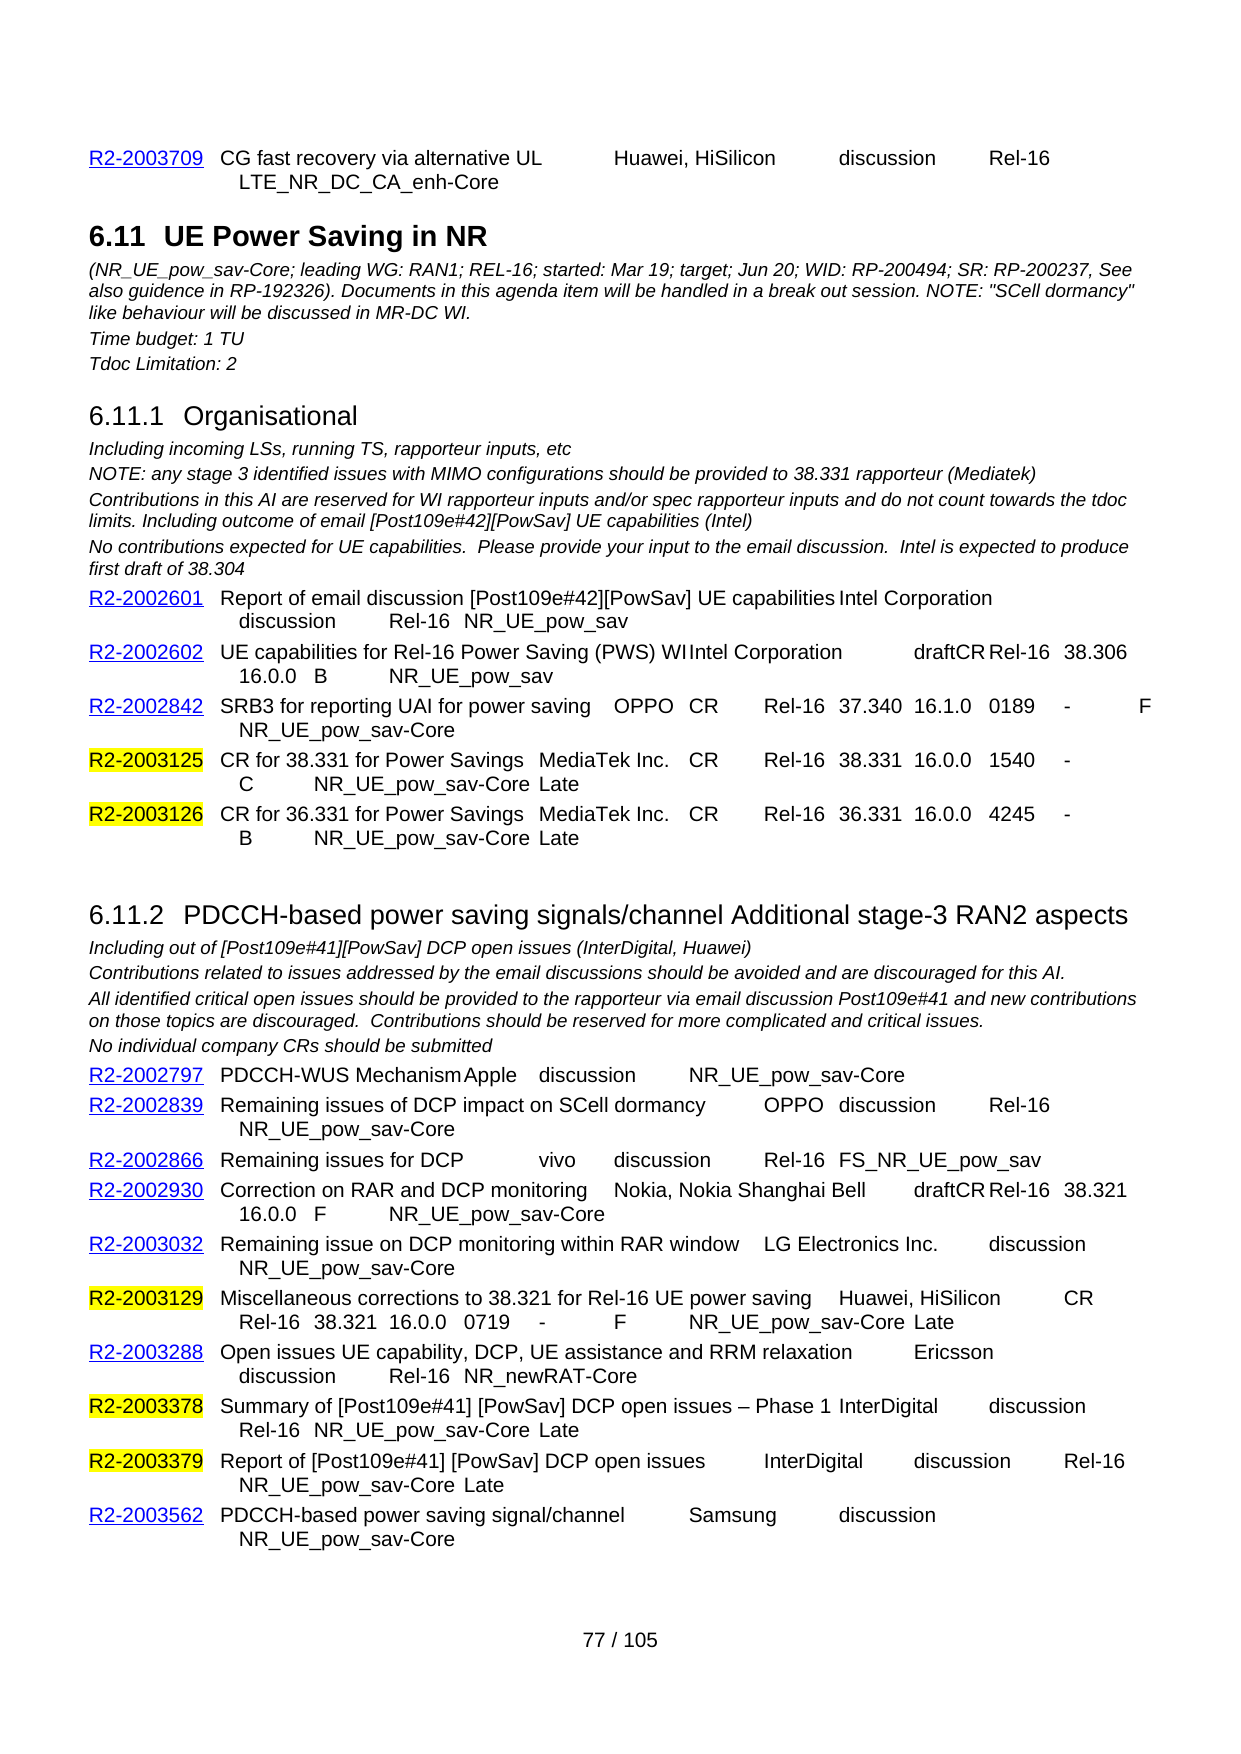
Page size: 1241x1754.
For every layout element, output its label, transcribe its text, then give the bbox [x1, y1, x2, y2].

title R2-2002797 PDCCH-WUS Mechanism Apple discussion NR_UE_pow_sav-Core [89, 1063, 1152, 1087]
text No individual company CRs should be submitted [89, 1035, 1152, 1057]
text Time budget: 1 TU [89, 327, 1152, 349]
text Contributions related to issues addressed by the email discussions should be avoided and are discouraged for this AI. [89, 962, 1152, 984]
title R2-2002602 UE capabilities for Rel-16 Power Saving (PWS) WI Intel Corporation draftCR Rel-16 38.306 16.0.0 B NR_UE_pow_sav [89, 639, 1152, 687]
text Including incoming LSs, running TS, rapporteur inputs, etc [89, 437, 1152, 459]
title R2-2002930 Correction on RAR and DCP monitoring Nokia, Nokia Shanghai Bell draftCR Rel-16 38.321 16.0.0 F NR_UE_pow_sav-Core [89, 1178, 1152, 1226]
subtitle 6.11.2 PDCCH-based power saving signals/channel Additional stage-3 RAN2 aspects [89, 899, 1152, 930]
title R2-2002601 Report of email discussion [Post109e#42][PowSav] UE capabilities Intel Corporation discussion Rel-16 NR_UE_pow_sav [89, 585, 1152, 633]
title R2-2003125 CR for 38.331 for Power Savings MediaTek Inc. CR Rel-16 38.331 16.0.0 1540 - C NR_UE_pow_sav-Core Late [89, 748, 1152, 796]
title R2-2003709 CG fast recovery via alternative UL Huawei, HiSilicon discussion Rel-16 LTE_NR_DC_CA_enh-Core [89, 146, 1152, 194]
title R2-2003288 Open issues UE capability, DCP, UE assistance and RRM relaxation Ericsson discussion Rel-16 NR_newRAT-Core [89, 1340, 1152, 1388]
title R2-2003126 CR for 36.331 for Power Savings MediaTek Inc. CR Rel-16 36.331 16.0.0 4245 - B NR_UE_pow_sav-Core Late [89, 802, 1152, 850]
subtitle 6.11 UE Power Saving in NR [89, 219, 1152, 252]
text Including out of [Post109e#41][PowSav] DCP open issues (InterDigital, Huawei) [89, 936, 1152, 958]
text (NR_UE_pow_sav-Core; leading WG: RAN1; REL-16; started: Mar 19; target; Jun 20; WID: RP-200494; SR: RP-200237, See also guidence in RP-192326). Documents in this agenda item will be handled in a break out session. NOTE: "SCell dormancy" like behaviour will be discussed in MR-DC WI. [89, 259, 1152, 323]
title R2-2003379 Report of [Post109e#41] [PowSav] DCP open issues InterDigital discussion Rel-16 NR_UE_pow_sav-Core Late [89, 1448, 1152, 1496]
text All identified critical open issues should be provided to the rapporteur via email discussion Post109e#41 and new contributions on those topics are discouraged. Contributions should be reserved for more complicated and critical issues. [89, 988, 1152, 1031]
title R2-2002839 Remaining issues of DCP impact on SCell dormancy OPPO discussion Rel-16 NR_UE_pow_sav-Core [89, 1093, 1152, 1141]
text No contributions expected for UE capabilities. Please provide your input to the email discussion. Intel is expected to produce first draft of 38.304 [89, 536, 1152, 579]
title R2-2003032 Remaining issue on DCP monitoring within RAR window LG Electronics Inc. discussion NR_UE_pow_sav-Core [89, 1232, 1152, 1280]
text NOTE: any stage 3 identified issues with MIMO configurations should be provided to 38.331 rapporteur (Mediatek) [89, 463, 1152, 484]
title R2-2003129 Miscellaneous corrections to 38.321 for Rel-16 UE power saving Huawei, HiSilicon CR Rel-16 38.321 16.0.0 0719 - F NR_UE_pow_sav-Core Late [89, 1286, 1152, 1334]
subtitle 6.11.1 Organisational [89, 400, 1152, 431]
title R2-2002866 Remaining issues for DCP vivo discussion Rel-16 FS_NR_UE_pow_sav [89, 1147, 1152, 1171]
text Contributions in this AI are reserved for WI rapporteur inputs and/or spec rapporteur inputs and do not count towards the tdoc limits. Including outcome of email [Post109e#42][PowSav] UE capabilities (Intel) [89, 489, 1152, 532]
title R2-2003378 Summary of [Post109e#41] [PowSav] DCP open issues – Phase 1 InterDigital discussion Rel-16 NR_UE_pow_sav-Core Late [89, 1394, 1152, 1442]
title R2-2003562 PDCCH-based power saving signal/channel Samsung discussion NR_UE_pow_sav-Core [89, 1503, 1152, 1551]
text Tdoc Limitation: 2 [89, 353, 1152, 375]
title R2-2002842 SRB3 for reporting UAI for power saving OPPO CR Rel-16 37.340 16.1.0 0189 - F NR_UE_pow_sav-Core [89, 694, 1152, 742]
